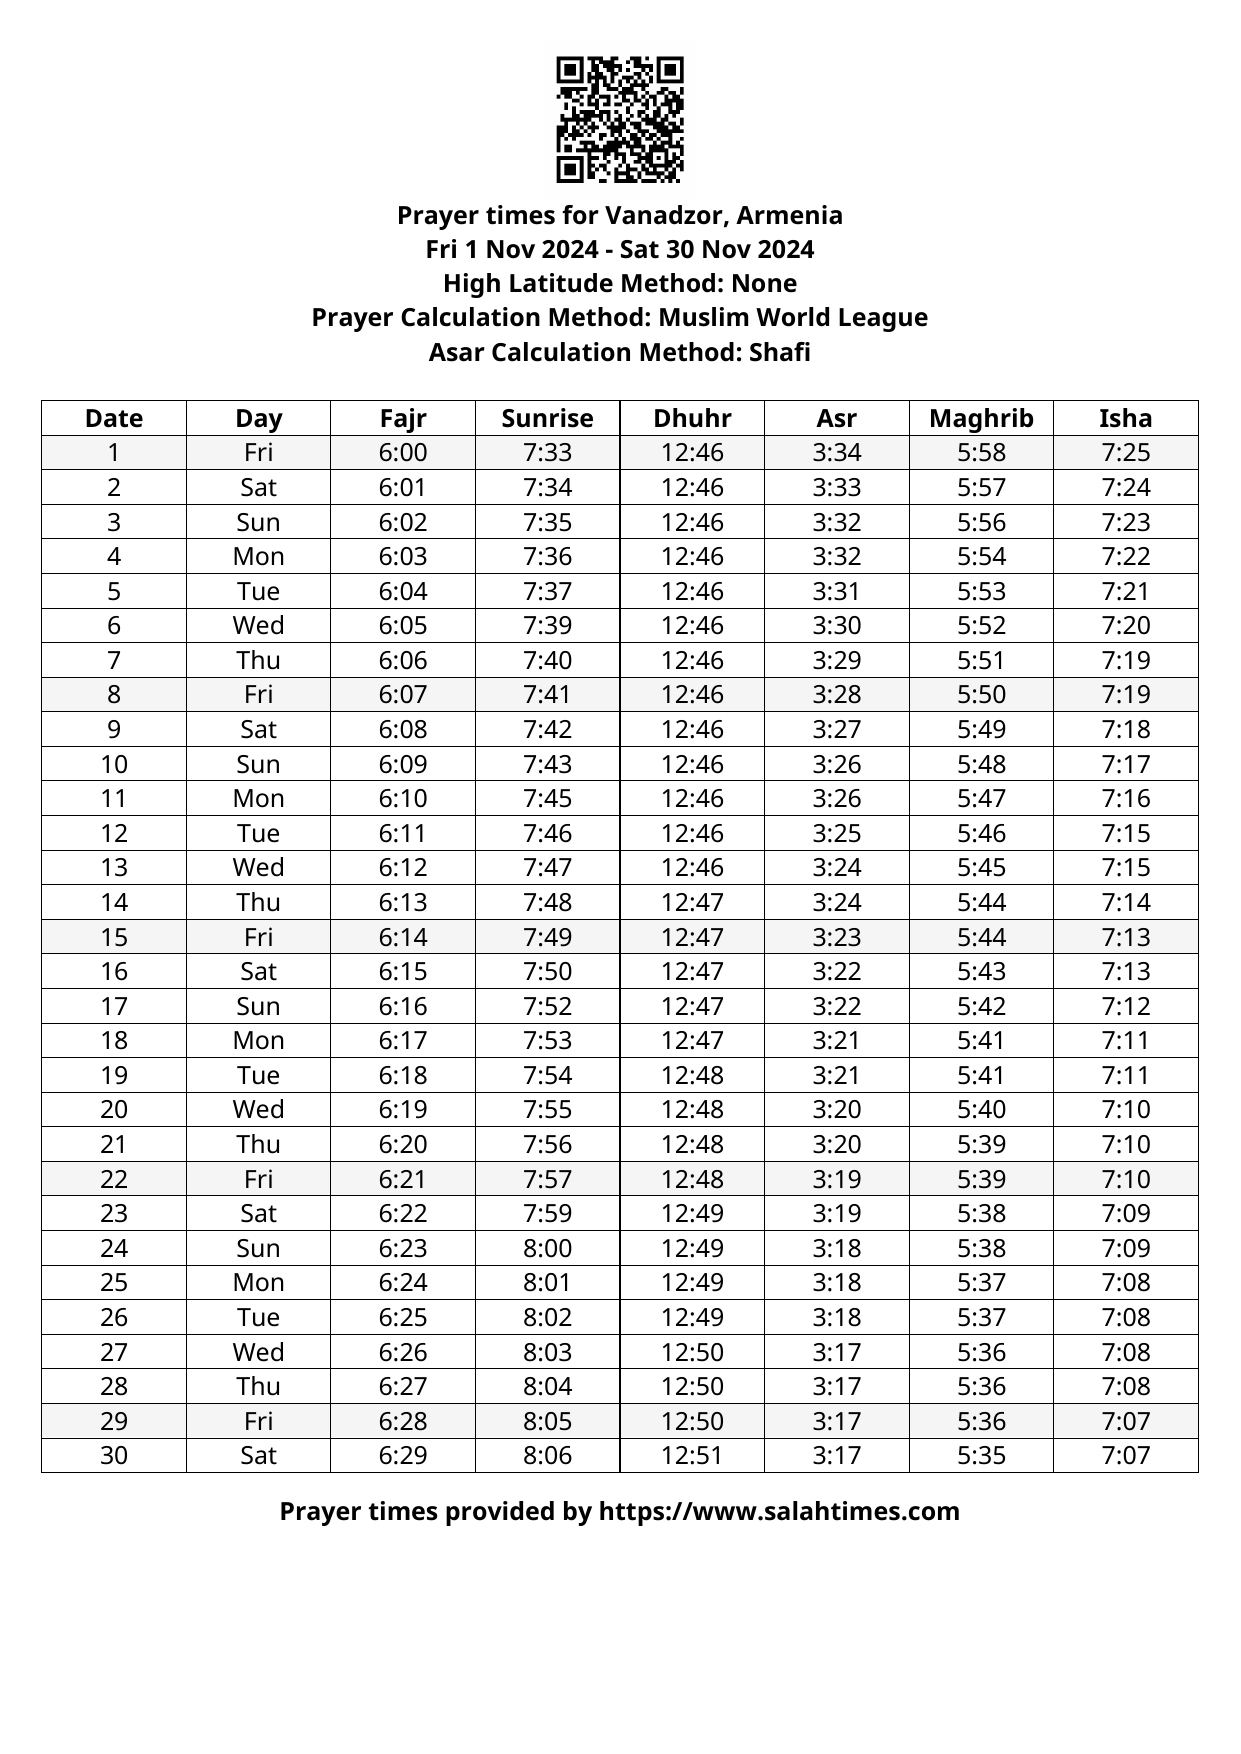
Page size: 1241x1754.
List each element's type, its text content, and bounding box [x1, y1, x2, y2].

table_cell 7:56 [476, 1127, 619, 1161]
table_cell 7:09 [1054, 1231, 1198, 1264]
table_cell 6:10 [331, 781, 475, 815]
table_cell 5:49 [910, 712, 1053, 746]
table_cell 6:01 [331, 470, 475, 504]
table_cell Fri [187, 436, 330, 469]
table_cell 14 [42, 885, 186, 919]
table_cell 6:22 [331, 1196, 475, 1230]
table_cell Wed [187, 1093, 330, 1126]
table_cell 1 [42, 436, 186, 469]
table_cell 6:07 [331, 678, 475, 711]
table_cell 6:04 [331, 574, 475, 607]
table_cell 7:16 [1054, 781, 1198, 815]
table_cell Sun [187, 989, 330, 1022]
table_cell 3:22 [765, 989, 909, 1022]
table_cell 3:18 [765, 1231, 909, 1264]
table_cell 6:08 [331, 712, 475, 746]
table_cell 5:41 [910, 1024, 1053, 1057]
table_cell Sat [187, 954, 330, 988]
table_cell 5:52 [910, 609, 1053, 642]
table_cell 15 [42, 920, 186, 953]
table_cell 5:51 [910, 643, 1053, 677]
table_cell Sat [187, 1196, 330, 1230]
table_cell Wed [187, 609, 330, 642]
table_cell Thu [187, 885, 330, 919]
table_cell 5:36 [910, 1369, 1053, 1403]
table_cell 5:38 [910, 1231, 1053, 1264]
table_cell 12:48 [621, 1127, 764, 1161]
table_cell 6:27 [331, 1369, 475, 1403]
table_cell 12:48 [621, 1093, 764, 1126]
table_cell 7:12 [1054, 989, 1198, 1022]
table_cell 5:46 [910, 816, 1053, 849]
table_cell 12:46 [621, 505, 764, 538]
table_cell Mon [187, 539, 330, 573]
table_cell 5:40 [910, 1093, 1053, 1126]
text Asar Calculation Method: Shafi [42, 334, 1198, 368]
table_cell 7:35 [476, 505, 619, 538]
table_cell Sat [187, 1439, 330, 1472]
table_cell 7:53 [476, 1024, 619, 1057]
table_cell 16 [42, 954, 186, 988]
table_cell Mon [187, 781, 330, 815]
table_cell 12:48 [621, 1058, 764, 1092]
table_cell 7:40 [476, 643, 619, 677]
table_cell Sun [187, 505, 330, 538]
table_cell Tue [187, 1058, 330, 1092]
table_cell 5:36 [910, 1335, 1053, 1368]
picture [542, 41, 699, 198]
table_cell 3:27 [765, 712, 909, 746]
table_cell Mon [187, 1266, 330, 1299]
table_cell Fri [187, 920, 330, 953]
table_cell 17 [42, 989, 186, 1022]
table_cell 5:42 [910, 989, 1053, 1022]
table_cell 6:13 [331, 885, 475, 919]
text Prayer times for Vanadzor, Armenia [42, 198, 1198, 232]
table_cell 7:18 [1054, 712, 1198, 746]
table_cell 7:59 [476, 1196, 619, 1230]
table_cell 12:46 [621, 643, 764, 677]
table_cell 3:33 [765, 470, 909, 504]
table_cell 6:18 [331, 1058, 475, 1092]
table_cell 5:36 [910, 1404, 1053, 1437]
table_cell Tue [187, 1300, 330, 1334]
table_cell 12:50 [621, 1335, 764, 1368]
table_cell 3:17 [765, 1439, 909, 1472]
table_cell 6:29 [331, 1439, 475, 1472]
table_cell 3:29 [765, 643, 909, 677]
table_cell 7:08 [1054, 1266, 1198, 1299]
table_cell 5:47 [910, 781, 1053, 815]
table_header Asr [765, 401, 909, 434]
table_cell 7:15 [1054, 851, 1198, 884]
table_cell 7:08 [1054, 1335, 1198, 1368]
table_cell 5:38 [910, 1196, 1053, 1230]
text High Latitude Method: None [42, 266, 1198, 300]
table_cell 7:10 [1054, 1162, 1198, 1195]
table_cell 12:46 [621, 574, 764, 607]
table_cell 11 [42, 781, 186, 815]
table_cell 3:21 [765, 1058, 909, 1092]
table_cell 8 [42, 678, 186, 711]
table_cell 12:51 [621, 1439, 764, 1472]
table_cell 12:46 [621, 712, 764, 746]
table_cell 8:05 [476, 1404, 619, 1437]
table_cell 5:57 [910, 470, 1053, 504]
table_cell 7:13 [1054, 954, 1198, 988]
table_cell 5:56 [910, 505, 1053, 538]
table_cell Thu [187, 643, 330, 677]
table_cell 5:37 [910, 1300, 1053, 1334]
table_cell 12:49 [621, 1196, 764, 1230]
table_cell 7:34 [476, 470, 619, 504]
table_cell 7:10 [1054, 1127, 1198, 1161]
table_cell 12:46 [621, 539, 764, 573]
table_cell 3:17 [765, 1404, 909, 1437]
table_cell 7 [42, 643, 186, 677]
table_cell 12:47 [621, 954, 764, 988]
table_cell 6:25 [331, 1300, 475, 1334]
table_cell 5:43 [910, 954, 1053, 988]
table_cell 7:19 [1054, 678, 1198, 711]
table_cell 6:24 [331, 1266, 475, 1299]
table_cell 12:46 [621, 470, 764, 504]
table_cell 12:50 [621, 1369, 764, 1403]
table_cell 6:05 [331, 609, 475, 642]
text Prayer Calculation Method: Muslim World League [42, 300, 1198, 334]
table_cell 7:42 [476, 712, 619, 746]
table_cell Fri [187, 1162, 330, 1195]
table_cell 23 [42, 1196, 186, 1230]
table_cell 12:47 [621, 885, 764, 919]
table_cell 5:39 [910, 1127, 1053, 1161]
table_header Day [187, 401, 330, 434]
table_cell 7:49 [476, 920, 619, 953]
table_cell Thu [187, 1369, 330, 1403]
table_cell 28 [42, 1369, 186, 1403]
table_cell Fri [187, 1404, 330, 1437]
table_header Fajr [331, 401, 475, 434]
table_cell 7:39 [476, 609, 619, 642]
table_cell 7:20 [1054, 609, 1198, 642]
table_cell 3:19 [765, 1162, 909, 1195]
table_cell 5:48 [910, 747, 1053, 780]
table_cell 3:18 [765, 1300, 909, 1334]
table_cell 3:34 [765, 436, 909, 469]
text Prayer times provided by https://www.salahtimes.com [42, 1494, 1198, 1528]
table_cell 6 [42, 609, 186, 642]
table_cell 7:19 [1054, 643, 1198, 677]
table_cell 12:46 [621, 747, 764, 780]
table_cell 7:43 [476, 747, 619, 780]
table_cell 12:49 [621, 1300, 764, 1334]
table_cell 6:21 [331, 1162, 475, 1195]
table_cell 8:02 [476, 1300, 619, 1334]
table_cell 6:03 [331, 539, 475, 573]
table_cell 3:20 [765, 1127, 909, 1161]
table_cell 12:49 [621, 1266, 764, 1299]
table_cell 7:36 [476, 539, 619, 573]
table_cell 5:35 [910, 1439, 1053, 1472]
table_cell 22 [42, 1162, 186, 1195]
table_cell 12:47 [621, 920, 764, 953]
table_cell 3:26 [765, 781, 909, 815]
table_cell 3:31 [765, 574, 909, 607]
table_cell 6:02 [331, 505, 475, 538]
table_cell 5:44 [910, 920, 1053, 953]
table_cell 7:17 [1054, 747, 1198, 780]
table_cell 5:37 [910, 1266, 1053, 1299]
table_cell 5:41 [910, 1058, 1053, 1092]
table_cell 7:54 [476, 1058, 619, 1092]
table_cell 6:06 [331, 643, 475, 677]
table_cell 7:09 [1054, 1196, 1198, 1230]
table_cell 2 [42, 470, 186, 504]
table_cell Fri [187, 678, 330, 711]
table_cell 7:15 [1054, 816, 1198, 849]
table_cell 3:17 [765, 1369, 909, 1403]
table_cell Wed [187, 1335, 330, 1368]
table_cell 5:50 [910, 678, 1053, 711]
table_cell 7:48 [476, 885, 619, 919]
table_cell 7:07 [1054, 1439, 1198, 1472]
table_cell 3:21 [765, 1024, 909, 1057]
table_header Isha [1054, 401, 1198, 434]
table_cell 8:06 [476, 1439, 619, 1472]
table_cell 5 [42, 574, 186, 607]
table_cell 6:12 [331, 851, 475, 884]
table_cell 7:22 [1054, 539, 1198, 573]
table_cell 7:13 [1054, 920, 1198, 953]
table_cell 12:49 [621, 1231, 764, 1264]
table_cell 12 [42, 816, 186, 849]
table_cell 3:19 [765, 1196, 909, 1230]
table_cell 7:57 [476, 1162, 619, 1195]
table_cell 8:01 [476, 1266, 619, 1299]
table_cell 8:04 [476, 1369, 619, 1403]
table_cell 5:39 [910, 1162, 1053, 1195]
table_cell 6:28 [331, 1404, 475, 1437]
table_cell 5:44 [910, 885, 1053, 919]
table_cell 7:25 [1054, 436, 1198, 469]
table_cell 3:24 [765, 851, 909, 884]
table_cell 6:23 [331, 1231, 475, 1264]
table_cell 7:37 [476, 574, 619, 607]
table_cell 7:55 [476, 1093, 619, 1126]
table_header Dhuhr [621, 401, 764, 434]
table_cell 3:26 [765, 747, 909, 780]
table_cell 3:32 [765, 505, 909, 538]
table_cell 6:00 [331, 436, 475, 469]
text Fri 1 Nov 2024 - Sat 30 Nov 2024 [42, 232, 1198, 266]
table_cell 7:47 [476, 851, 619, 884]
table_cell 3:24 [765, 885, 909, 919]
table_cell 21 [42, 1127, 186, 1161]
table_cell 29 [42, 1404, 186, 1437]
table_cell 13 [42, 851, 186, 884]
table_cell 30 [42, 1439, 186, 1472]
table_cell 27 [42, 1335, 186, 1368]
table_cell Sun [187, 1231, 330, 1264]
table_cell 12:46 [621, 816, 764, 849]
table_cell 7:50 [476, 954, 619, 988]
table_cell 5:58 [910, 436, 1053, 469]
table_cell 6:15 [331, 954, 475, 988]
table_cell 6:11 [331, 816, 475, 849]
table_cell Sat [187, 470, 330, 504]
table_cell 7:21 [1054, 574, 1198, 607]
table_cell 6:26 [331, 1335, 475, 1368]
table_cell Wed [187, 851, 330, 884]
table_cell 6:16 [331, 989, 475, 1022]
table_cell 5:54 [910, 539, 1053, 573]
table_cell Tue [187, 816, 330, 849]
table_cell 3:30 [765, 609, 909, 642]
table_cell 3:22 [765, 954, 909, 988]
table_cell 3:23 [765, 920, 909, 953]
table_cell 3 [42, 505, 186, 538]
table_cell 12:46 [621, 436, 764, 469]
table_cell 6:19 [331, 1093, 475, 1126]
table_cell 6:09 [331, 747, 475, 780]
table_cell 7:07 [1054, 1404, 1198, 1437]
table_cell 7:33 [476, 436, 619, 469]
table_cell 8:00 [476, 1231, 619, 1264]
table_cell 7:11 [1054, 1024, 1198, 1057]
table_cell 18 [42, 1024, 186, 1057]
table_cell 3:32 [765, 539, 909, 573]
table_cell 7:14 [1054, 885, 1198, 919]
table_cell 7:41 [476, 678, 619, 711]
table_cell 10 [42, 747, 186, 780]
table_cell Sun [187, 747, 330, 780]
table_cell 7:46 [476, 816, 619, 849]
table_cell 6:17 [331, 1024, 475, 1057]
table_cell 12:46 [621, 781, 764, 815]
table_cell 19 [42, 1058, 186, 1092]
table_cell 12:46 [621, 678, 764, 711]
table_cell Sat [187, 712, 330, 746]
table_header Maghrib [910, 401, 1053, 434]
table_cell Mon [187, 1024, 330, 1057]
table_cell 24 [42, 1231, 186, 1264]
table_cell 7:23 [1054, 505, 1198, 538]
table_cell 3:20 [765, 1093, 909, 1126]
table_cell 9 [42, 712, 186, 746]
table_cell 3:17 [765, 1335, 909, 1368]
table_header Date [42, 401, 186, 434]
table_cell 7:24 [1054, 470, 1198, 504]
table_cell 8:03 [476, 1335, 619, 1368]
table_cell 25 [42, 1266, 186, 1299]
table_cell 7:08 [1054, 1300, 1198, 1334]
table_cell 12:47 [621, 989, 764, 1022]
table_cell 7:45 [476, 781, 619, 815]
table_cell 12:48 [621, 1162, 764, 1195]
table_cell 3:25 [765, 816, 909, 849]
table_cell 4 [42, 539, 186, 573]
table_cell 12:47 [621, 1024, 764, 1057]
table_cell 12:46 [621, 851, 764, 884]
table_cell 7:11 [1054, 1058, 1198, 1092]
table_cell 5:53 [910, 574, 1053, 607]
table_cell 6:20 [331, 1127, 475, 1161]
table_cell Tue [187, 574, 330, 607]
table_cell 6:14 [331, 920, 475, 953]
table_cell 12:50 [621, 1404, 764, 1437]
table_cell 7:52 [476, 989, 619, 1022]
table_cell 3:18 [765, 1266, 909, 1299]
table_cell 7:10 [1054, 1093, 1198, 1126]
table_cell 7:08 [1054, 1369, 1198, 1403]
table_cell 12:46 [621, 609, 764, 642]
table_cell 3:28 [765, 678, 909, 711]
table_header Sunrise [476, 401, 619, 434]
table_cell 5:45 [910, 851, 1053, 884]
table_cell Thu [187, 1127, 330, 1161]
table_cell 20 [42, 1093, 186, 1126]
table_cell 26 [42, 1300, 186, 1334]
